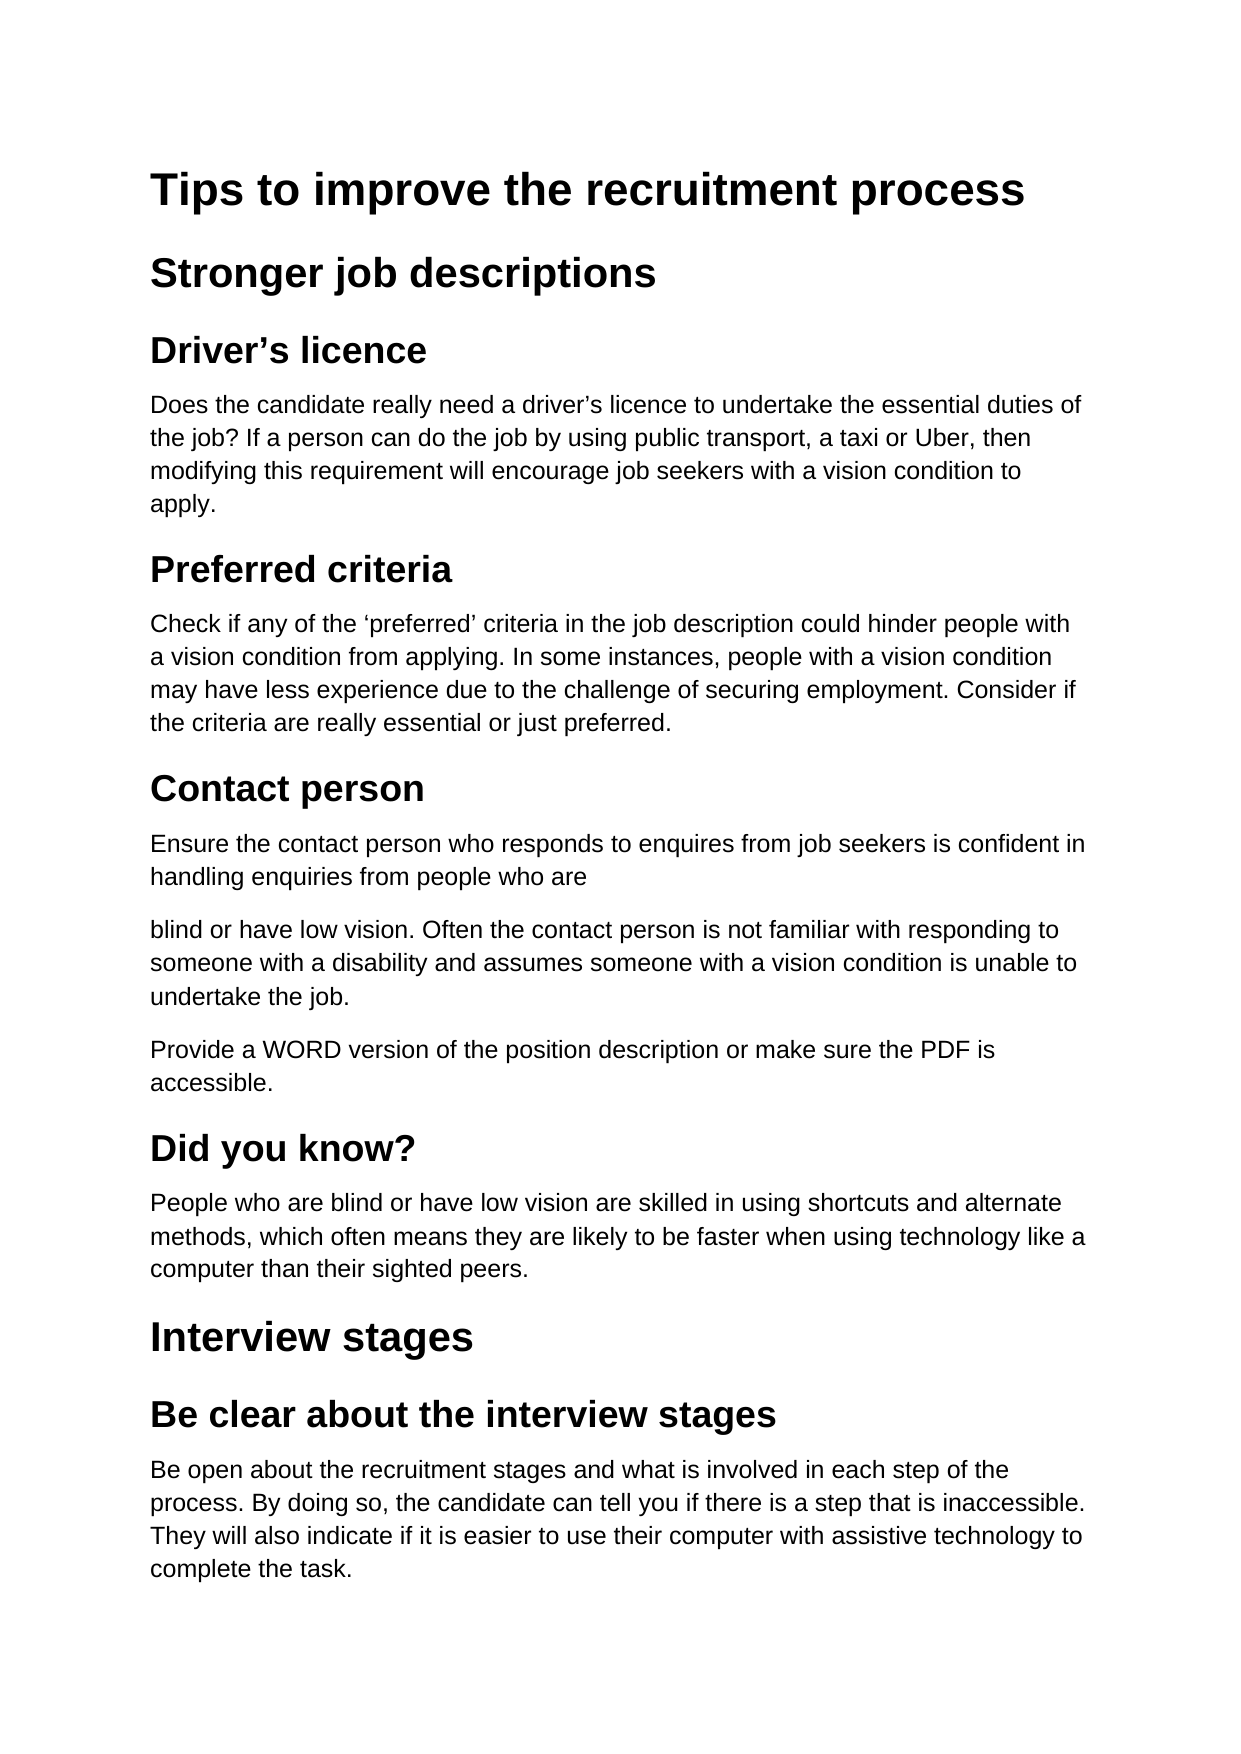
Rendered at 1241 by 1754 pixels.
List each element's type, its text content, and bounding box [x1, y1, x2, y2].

text Be open about the recruitment stages and what is involved in each step of the process. By doing so, the candidate can tell you if there is a step that is inaccessible. They will also indicate if it is easier to use their computer with assistive technology to complete the task. [150, 1455, 1090, 1582]
text blind or have low vision. Often the contact person is not familiar with responding to someone with a disability and assumes someone with a vision condition is unable to undertake the job. [150, 915, 1090, 1010]
subtitle Preferred criteria [150, 547, 1090, 590]
subtitle Driver’s licence [150, 328, 1090, 371]
title Tips to improve the recruitment process [150, 162, 1090, 215]
subtitle Stronger job descriptions [150, 248, 1090, 296]
text Check if any of the ‘preferred’ criteria in the job description could hinder people with a vision condition from applying. In some instances, people with a vision condition may have less experience due to the challenge of securing employment. Consider if the criteria are really essential or just preferred. [150, 609, 1090, 737]
subtitle Be clear about the interview stages [150, 1393, 1090, 1436]
subtitle Did you know? [150, 1126, 1090, 1169]
text Provide a WORD version of the position description or make sure the PDF is accessible. [150, 1035, 1090, 1097]
text Ensure the contact person who responds to enquires from job seekers is confident in handling enquiries from people who are [150, 828, 1090, 890]
text People who are blind or have low vision are skilled in using shortcuts and alternate methods, which often means they are likely to be faster when using technology like a computer than their sighted peers. [150, 1188, 1090, 1283]
text Does the candidate really need a driver’s licence to undertake the essential duties of the job? If a person can do the job by using public transport, a taxi or Uber, then modifying this requirement will encourage job seekers with a vision condition to apply. [150, 390, 1090, 518]
subtitle Contact person [150, 766, 1090, 809]
subtitle Interview stages [150, 1312, 1090, 1360]
